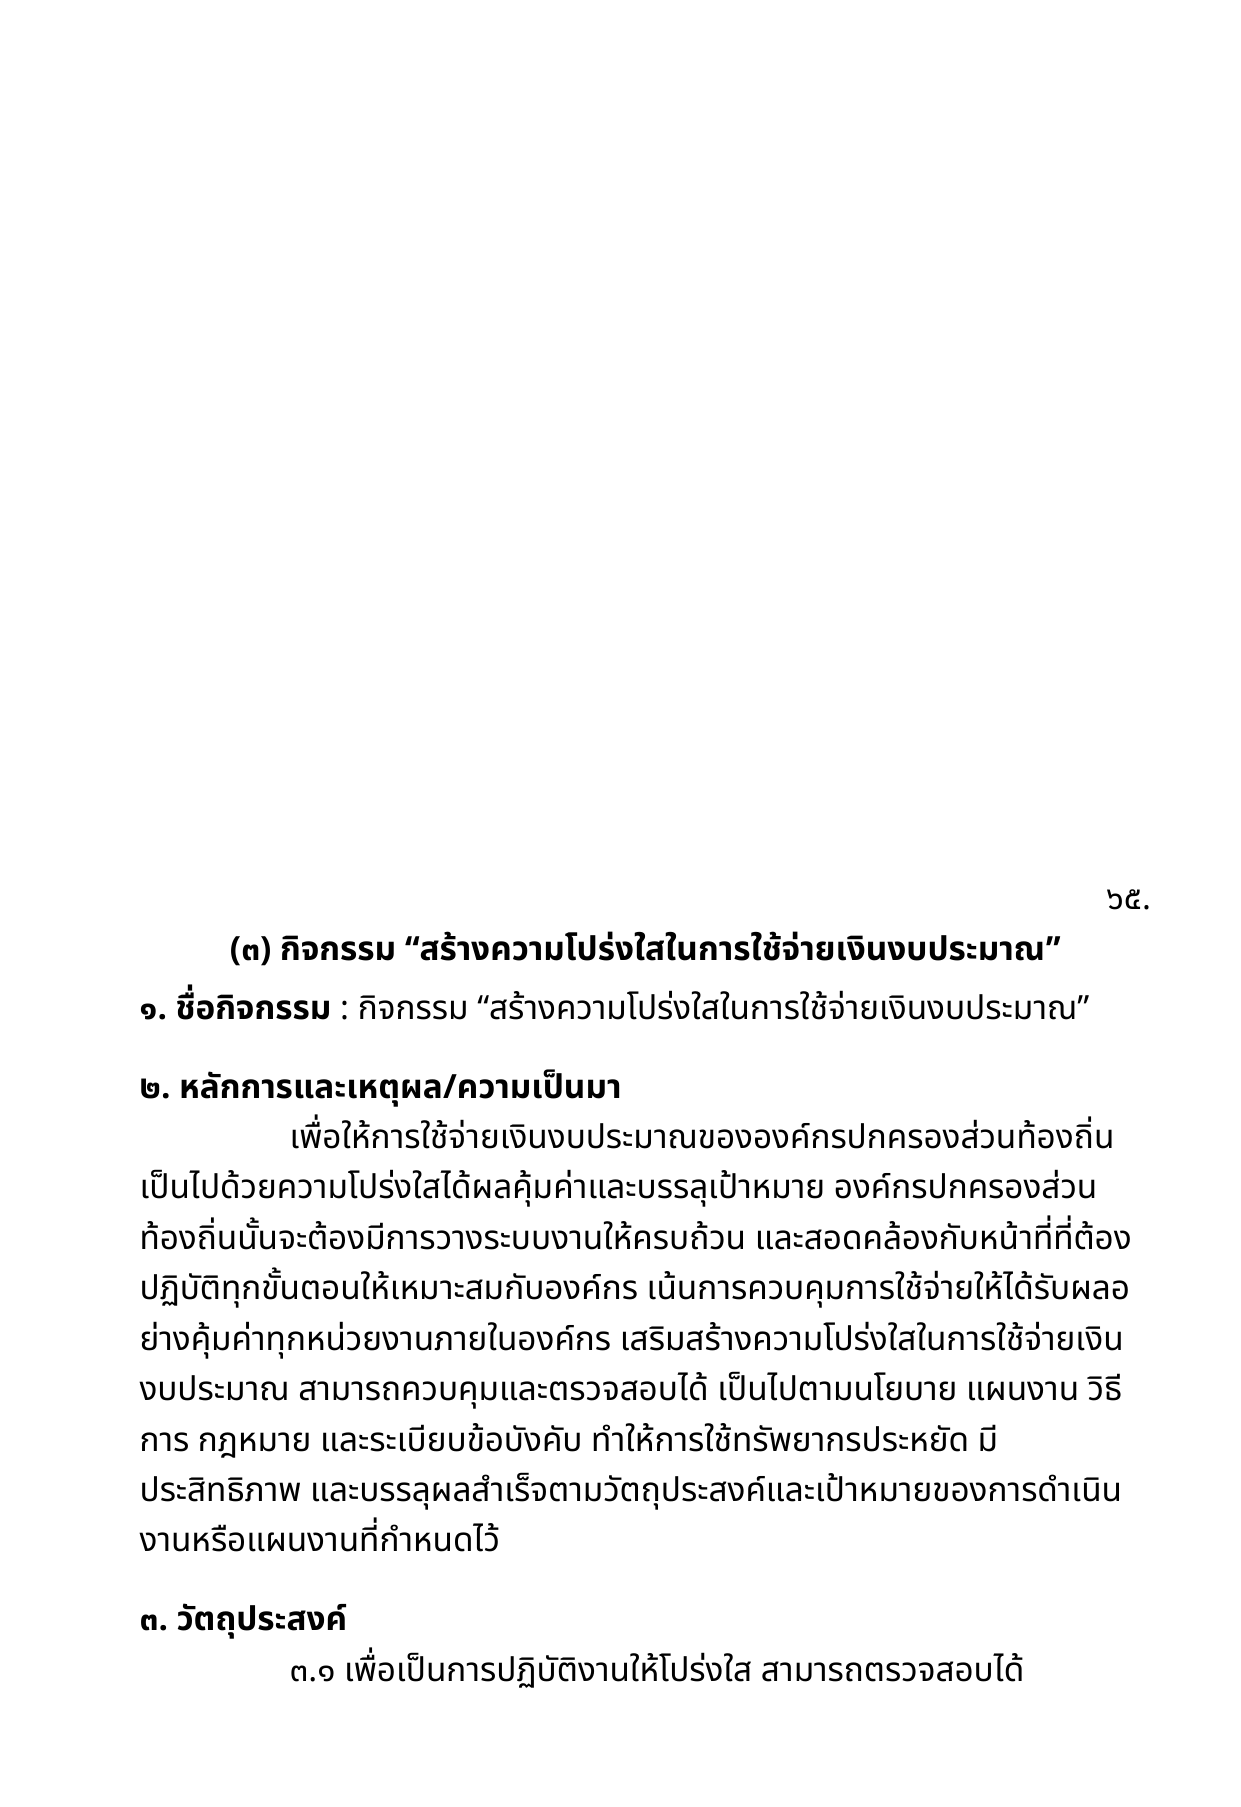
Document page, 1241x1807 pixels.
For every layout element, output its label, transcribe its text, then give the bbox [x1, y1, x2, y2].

text ๓.๑ เพื่อเป็นการปฏิบัติงานให้โปร่งใส สามารถตรวจสอบได้ [139, 1645, 1151, 1696]
text ๖๕. [139, 874, 1151, 924]
text ๓. วัตถุประสงค์ [139, 1595, 1151, 1645]
text (๓) กิจกรรม “สร้างความโปร่งใสในการใช้จ่ายเงินงบประมาณ” [139, 924, 1151, 975]
text เพื่อให้การใช้จ่ายเงินงบประมาณขององค์กรปกครองส่วนท้องถิ่น เป็นไปด้วยความโปร่งใสได้ผลคุ้มค่าและบรรลุเป้าหมาย องค์กรปกครองส่วนท้องถิ่นนั้นจะต้องมีการวางระบบงานให้ครบถ้วน และสอดคล้องกับหน้าที่ที่ต้องปฏิบัติทุกขั้นตอนให้เหมาะสมกับองค์กร เน้นการควบคุมการใช้จ่ายให้ได้รับผลอย่างคุ้มค่าทุกหน่วยงานภายในองค์กร เสริมสร้างความโปร่งใสในการใช้จ่ายเงินงบประมาณ สามารถควบคุมและตรวจสอบได้ เป็นไปตามนโยบาย แผนงาน วิธีการ กฎหมาย และระเบียบข้อบังคับ ทำให้การใช้ทรัพยากรประหยัด มีประสิทธิภาพ และบรรลุผลสำเร็จตามวัตถุประสงค์และเป้าหมายของการดำเนินงานหรือแผนงานที่กำหนดไว้ [139, 1113, 1151, 1567]
text ๒. หลักการและเหตุผล/ความเป็นมา [139, 1062, 1151, 1113]
text ๑. ชื่อกิจกรรม : กิจกรรม “สร้างความโปร่งใสในการใช้จ่ายเงินงบประมาณ” [139, 984, 1151, 1034]
